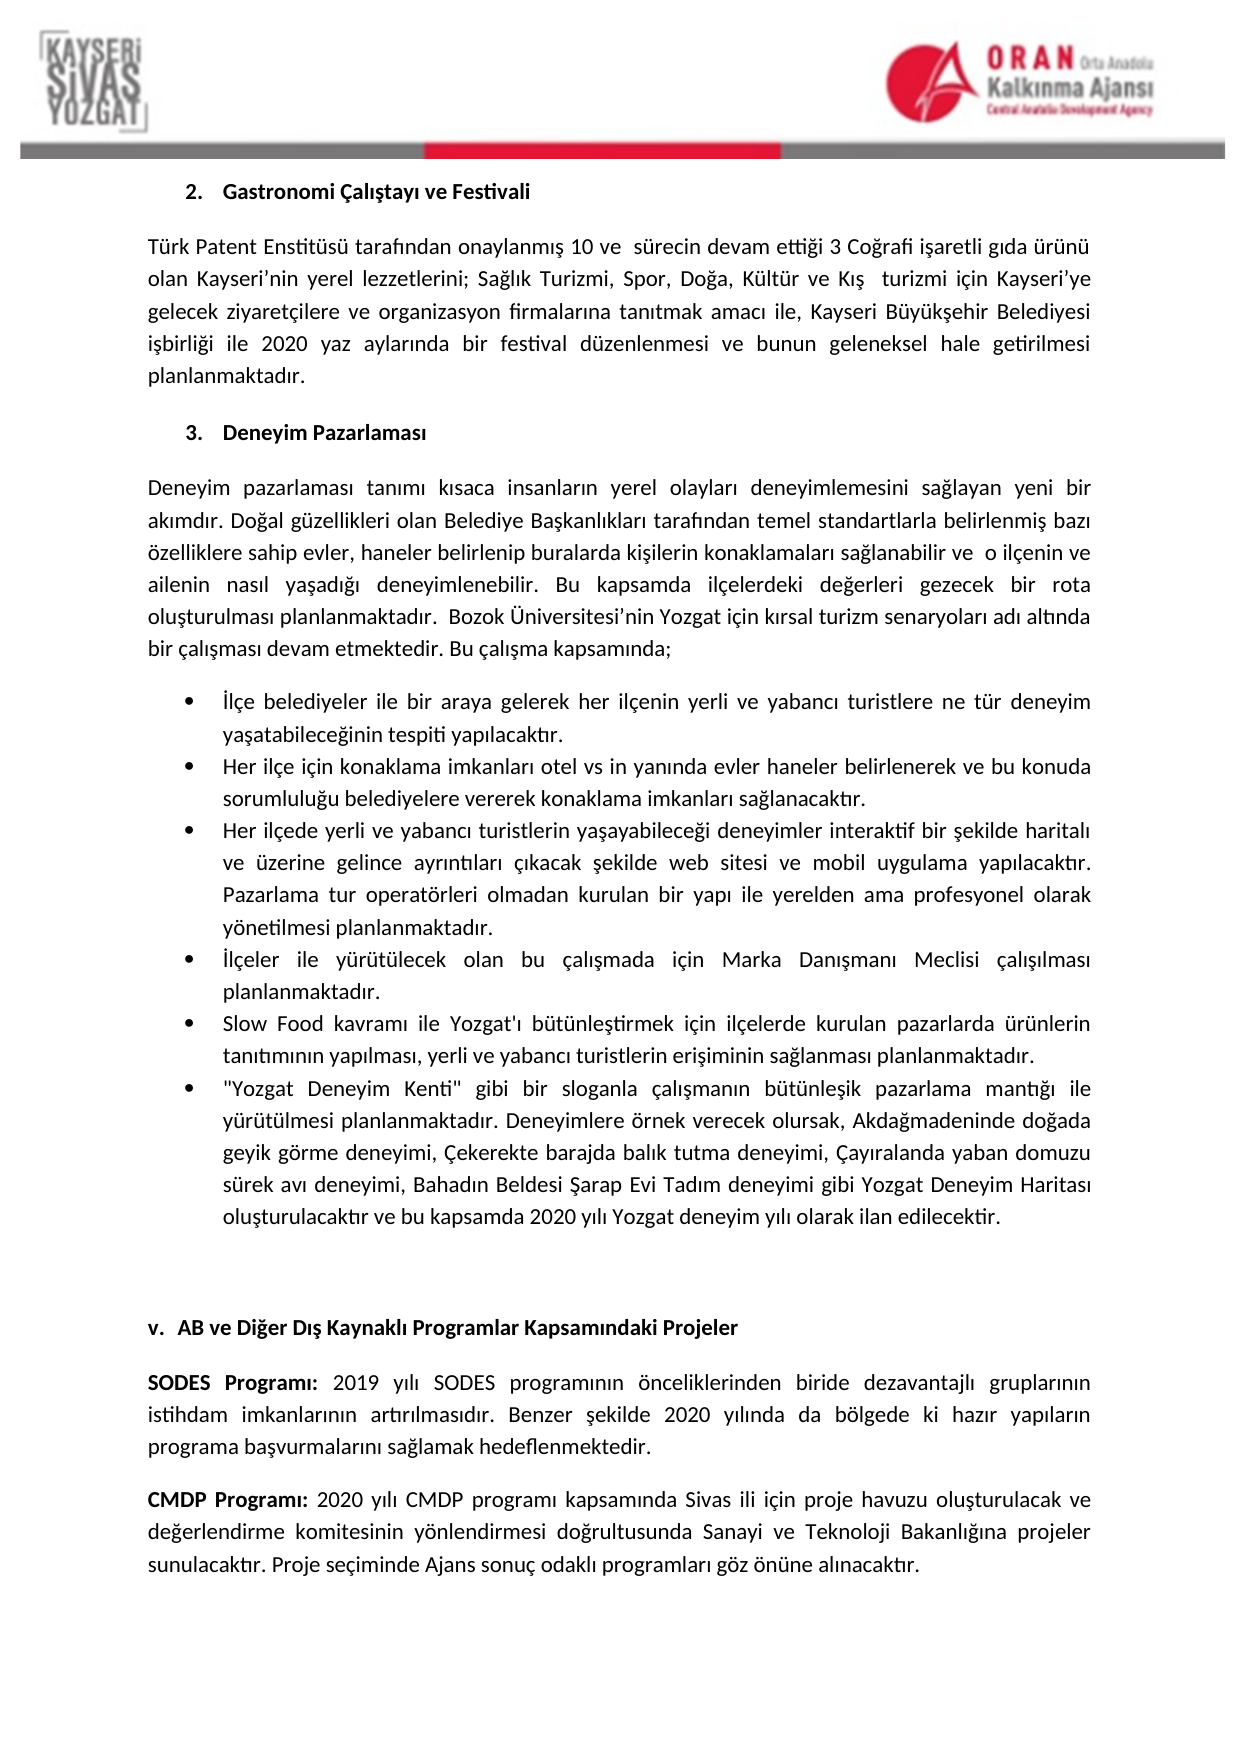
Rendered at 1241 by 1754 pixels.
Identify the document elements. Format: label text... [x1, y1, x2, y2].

list Her ilçe için konaklama imkanları otel vs in yanında evler haneler belirlenerek ve bu konuda sorumluluğu belediyelere vererek konaklama imkanları sağlanacaktır. [185, 752, 1093, 812]
list Gastronomi Çalıştayı ve Festivali [185, 177, 1093, 205]
list İlçeler ile yürütülecek olan bu çalışmada için Marka Danışmanı Meclisi çalışılması planlanmaktadır. [185, 945, 1093, 1005]
text SODES Programı: 2019 yılı SODES programının önceliklerinden biride dezavantajlı gruplarının istihdam imkanlarının artırılmasıdır. Benzer şekilde 2020 yılında da bölgede ki hazır yapıların programa başvurmalarını sağlamak hedeflenmektedir. [148, 1368, 1093, 1460]
list İlçe belediyeler ile bir araya gelerek her ilçenin yerli ve yabancı turistlere ne tür deneyim yaşatabileceğinin tespiti yapılacaktır. [185, 687, 1093, 748]
list Her ilçede yerli ve yabancı turistlerin yaşayabileceği deneyimler interaktif bir şekilde haritalı ve üzerine gelince ayrıntıları çıkacak şekilde web sitesi ve mobil uygulama yapılacaktır. Pazarlama tur operatörleri olmadan kurulan bir yapı ile yerelden ama profesyonel olarak yönetilmesi planlanmaktadır. [185, 816, 1093, 941]
text CMDP Programı: 2020 yılı CMDP programı kapsamında Sivas ili için proje havuzu oluşturulacak ve değerlendirme komitesinin yönlendirmesi doğrultusunda Sanayi ve Teknoloji Bakanlığına projeler sunulacaktır. Proje seçiminde Ajans sonuç odaklı programları göz önüne alınacaktır. [148, 1485, 1093, 1578]
list AB ve Diğer Dış Kaynaklı Programlar Kapsamındaki Projeler [148, 1313, 1093, 1341]
text Türk Patent Enstitüsü tarafından onaylanmış 10 ve sürecin devam ettiği 3 Coğrafi işaretli gıda ürünü olan Kayseri’nin yerel lezzetlerini; Sağlık Turizmi, Spor, Doğa, Kültür ve Kış turizmi için Kayseri’ye gelecek ziyaretçilere ve organizasyon firmalarına tanıtmak amacı ile, Kayseri Büyükşehir Belediyesi işbirliği ile 2020 yaz aylarında bir festival düzenlenmesi ve bunun geleneksel hale getirilmesi planlanmaktadır. [148, 232, 1093, 389]
list Deneyim Pazarlaması [185, 418, 1093, 446]
list "Yozgat Deneyim Kenti" gibi bir sloganla çalışmanın bütünleşik pazarlama mantığı ile yürütülmesi planlanmaktadır. Deneyimlere örnek verecek olursak, Akdağmadeninde doğada geyik görme deneyimi, Çekerekte barajda balık tutma deneyimi, Çayıralanda yaban domuzu sürek avı deneyimi, Bahadın Beldesi Şarap Evi Tadım deneyimi gibi Yozgat Deneyim Haritası oluşturulacaktır ve bu kapsamda 2020 yılı Yozgat deneyim yılı olarak ilan edilecektir. [185, 1074, 1093, 1231]
picture [20, 6, 1226, 159]
list Slow Food kavramı ile Yozgat'ı bütünleştirmek için ilçelerde kurulan pazarlarda ürünlerin tanıtımının yapılması, yerli ve yabancı turistlerin erişiminin sağlanması planlanmaktadır. [185, 1009, 1093, 1069]
text Deneyim pazarlaması tanımı kısaca insanların yerel olayları deneyimlemesini sağlayan yeni bir akımdır. Doğal güzellikleri olan Belediye Başkanlıkları tarafından temel standartlarla belirlenmiş bazı özelliklere sahip evler, haneler belirlenip buralarda kişilerin konaklamaları sağlanabilir ve o ilçenin ve ailenin nasıl yaşadığı deneyimlenebilir. Bu kapsamda ilçelerdeki değerleri gezecek bir rota oluşturulması planlanmaktadır. Bozok Üniversitesi’nin Yozgat için kırsal turizm senaryoları adı altında bir çalışması devam etmektedir. Bu çalışma kapsamında; [148, 473, 1093, 662]
